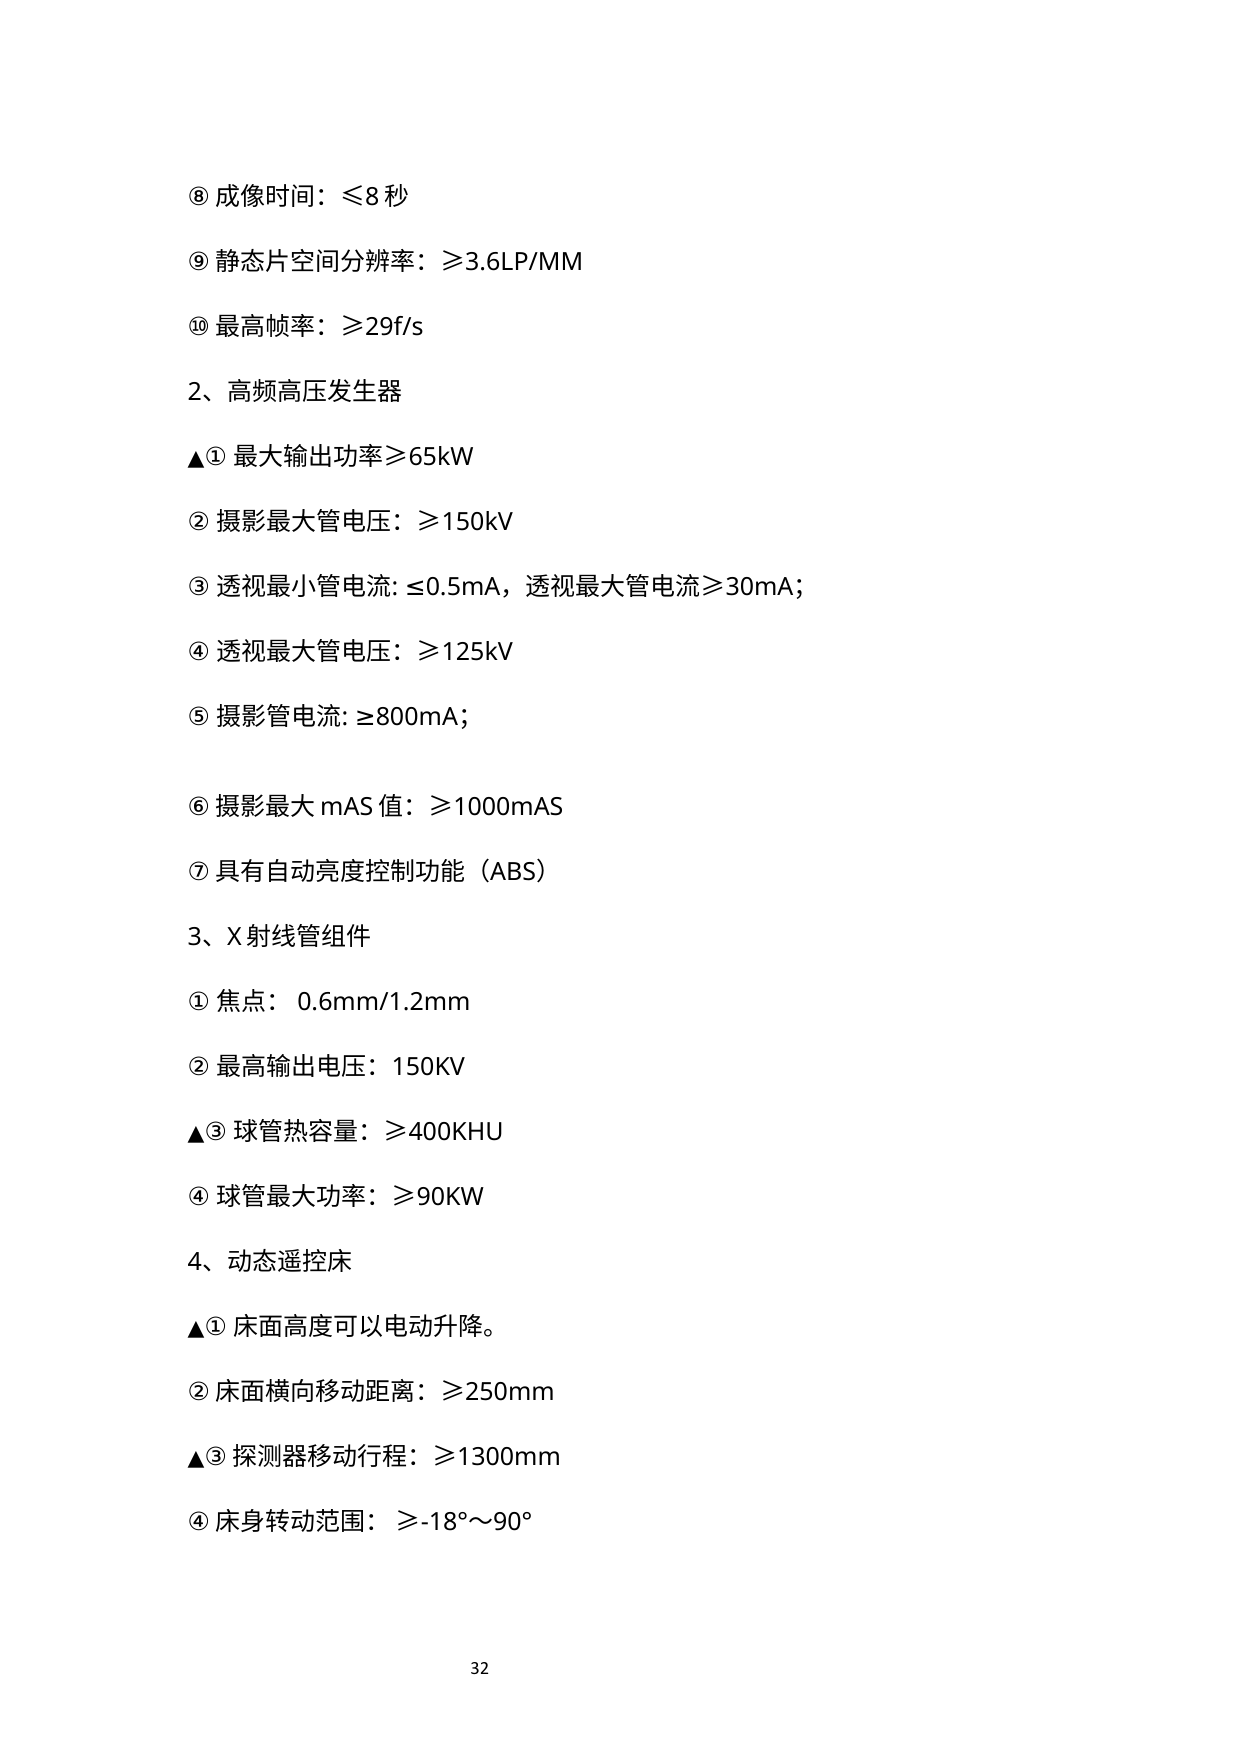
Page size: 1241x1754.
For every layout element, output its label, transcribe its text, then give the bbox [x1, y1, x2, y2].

text ② 最高输出电压：150KV [187, 1032, 1053, 1097]
text ⑨静态片空间分辨率：≥3.6LP/MM [187, 227, 1053, 292]
text ▲③ 球管热容量：≥400KHU [187, 1097, 1053, 1162]
text ⑤ 摄影管电流: ≥800mA； [187, 682, 1053, 747]
text ▲① 床面高度可以电动升降。 [187, 1292, 1053, 1357]
text 4、动态遥控床 [187, 1227, 1053, 1292]
text ③ 透视最小管电流: ≤0.5mA，透视最大管电流≥30mA； [187, 552, 1053, 617]
text ②床面横向移动距离：≥250mm [187, 1357, 1053, 1422]
text ④ 透视最大管电压：≥125kV [187, 617, 1053, 682]
text 2、高频高压发生器 [187, 357, 1053, 422]
text ▲③探测器移动行程：≥1300mm [187, 1422, 1053, 1487]
text ② 摄影最大管电压：≥150kV [187, 487, 1053, 552]
text ▲① 最大输出功率≥65kW [187, 422, 1053, 487]
text ⑥摄影最大mAS值：≥1000mAS [187, 772, 1053, 837]
text ⑦具有自动亮度控制功能（ABS） [187, 837, 1053, 902]
text ④ 球管最大功率：≥90KW [187, 1162, 1053, 1227]
text ⑩最高帧率：≥29f/s [187, 292, 1053, 357]
text ① 焦点： 0.6mm/1.2mm [187, 967, 1053, 1032]
text ⑧成像时间：≤8秒 [187, 162, 1053, 227]
text ④床身转动范围： ≥-18°～90° [187, 1487, 1053, 1552]
text 3、X射线管组件 [187, 902, 1053, 967]
